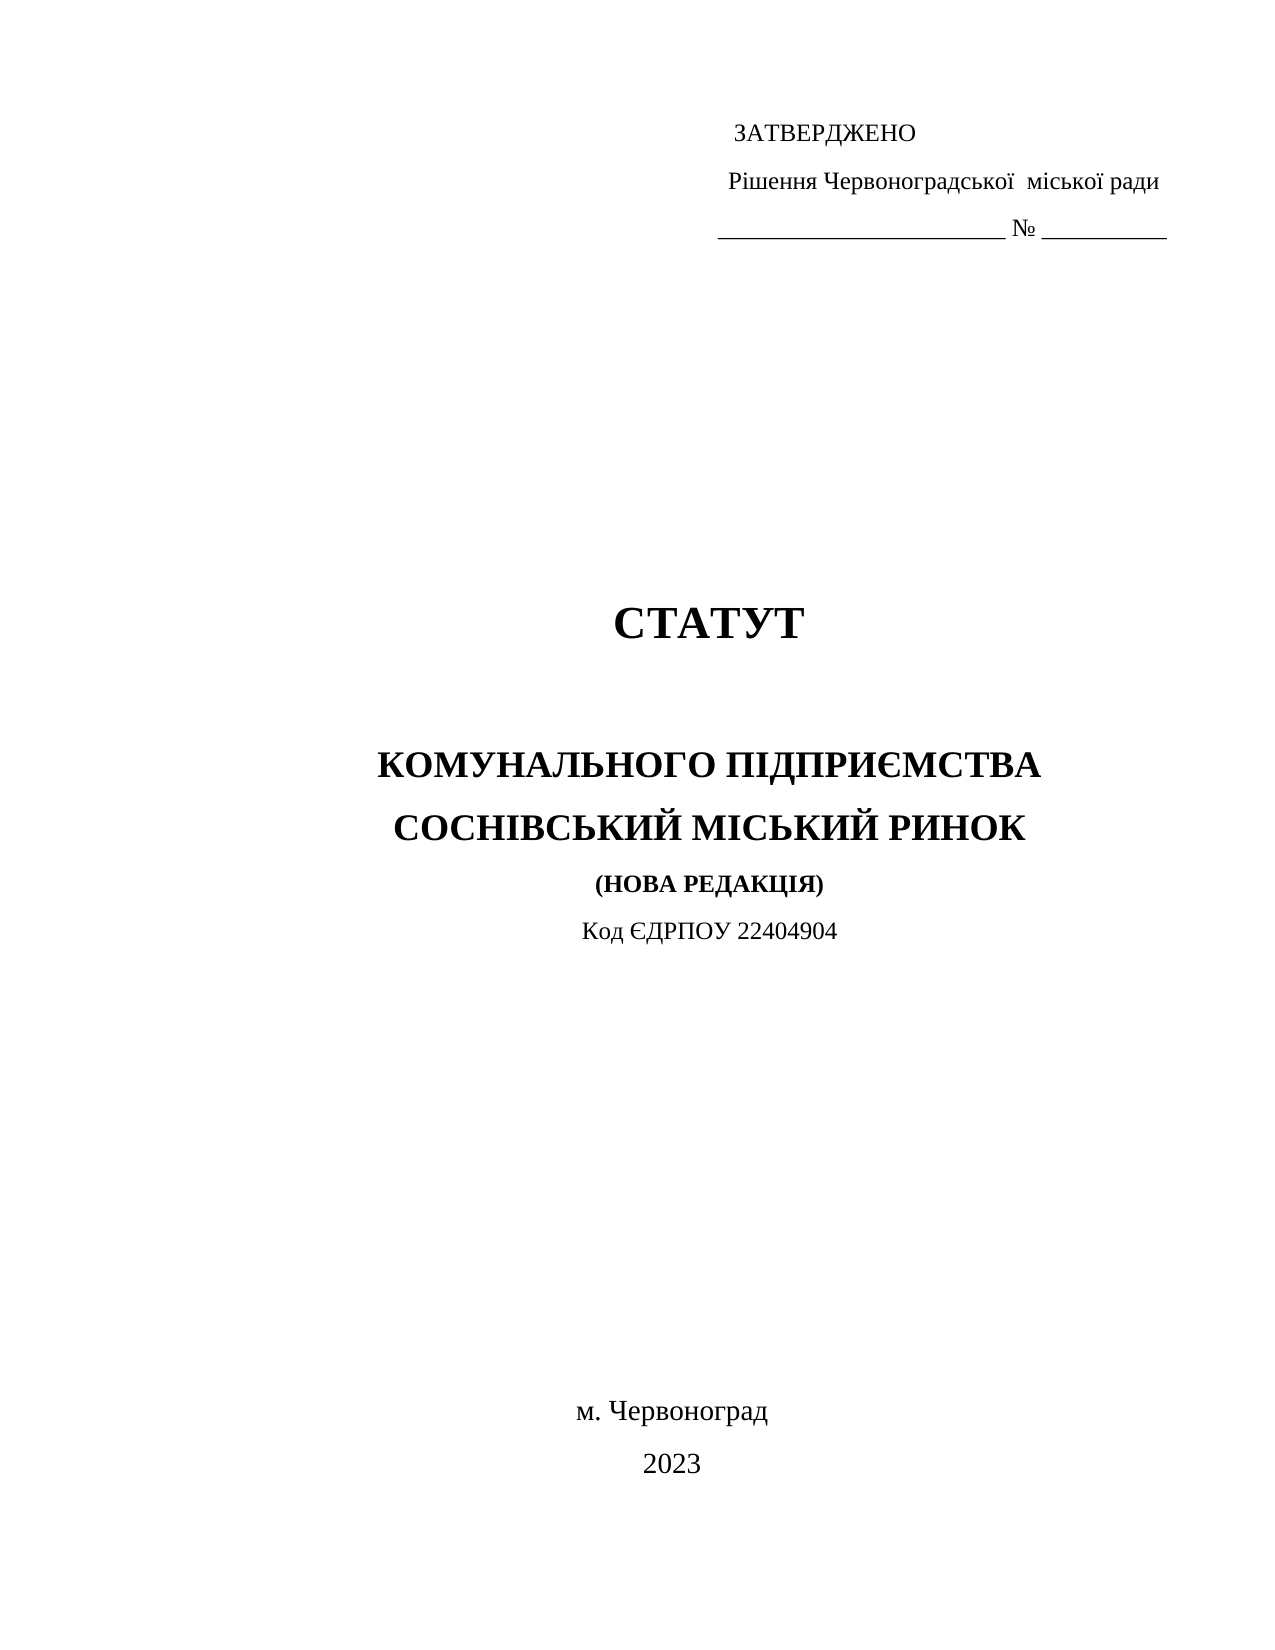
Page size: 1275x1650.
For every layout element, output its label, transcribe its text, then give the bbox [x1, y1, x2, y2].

text (НОВА РЕДАКЦІЯ) [177, 869, 1167, 897]
text КОМУНАЛЬНОГО ПІДПРИЄМСТВА [177, 742, 1167, 785]
text ЗАТВЕРДЖЕНО [177, 118, 1167, 147]
text Код ЄДРПОУ 22404904 [177, 916, 1167, 945]
text Рішення Червоноградської міської ради [177, 166, 1167, 194]
text м. Червоноград [177, 1393, 1167, 1427]
text СОСНІВСЬКИЙ МІСЬКИЙ РИНОК [177, 806, 1167, 849]
text 2023 [177, 1446, 1167, 1480]
text СТАТУТ [177, 595, 1167, 648]
text _______________________ № __________ [177, 213, 1167, 242]
